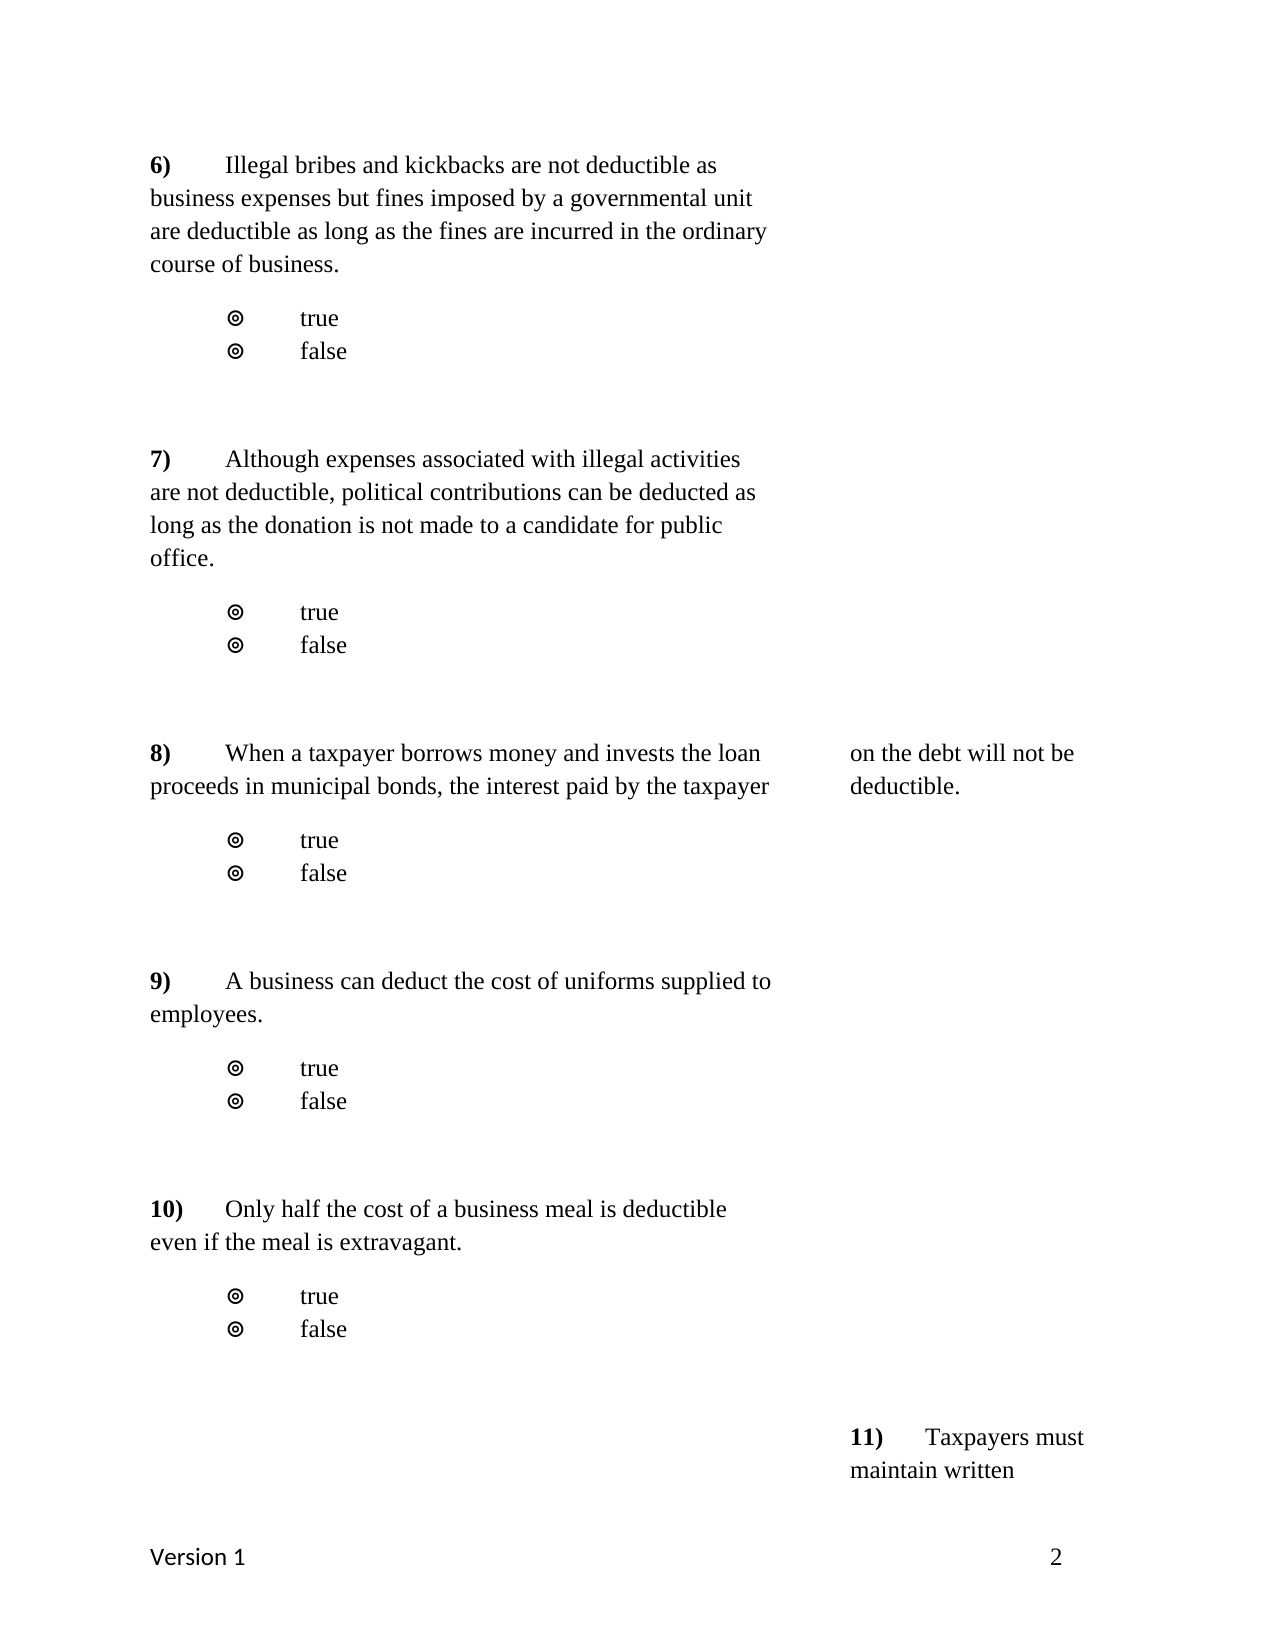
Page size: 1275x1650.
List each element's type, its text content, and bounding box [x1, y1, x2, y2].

text 7) Although expenses associated with illegal activities are not deductible, political contributions can be deducted as long as the donation is not made to a candidate for public office. [150, 444, 775, 572]
text 10) Only half the cost of a business meal is deductible even if the meal is extravagant. [150, 1194, 775, 1256]
text 8) When a taxpayer borrows money and invests the loan proceeds in municipal bonds, the interest paid by the taxpayer on the debt will not be deductible. [850, 738, 1125, 800]
text ⊚ true ⊚ false [150, 597, 775, 659]
text 6) Illegal bribes and kickbacks are not deductible as business expenses but fines imposed by a governmental unit are deductible as long as the fines are incurred in the ordinary course of business. [150, 150, 775, 278]
text 8) When a taxpayer borrows money and invests the loan proceeds in municipal bonds, the interest paid by the taxpayer on the debt will not be deductible. [150, 738, 775, 800]
text 9) A business can deduct the cost of uniforms supplied to employees. [150, 966, 775, 1028]
text ⊚ true ⊚ false [150, 1053, 775, 1115]
text ⊚ true ⊚ false [150, 1281, 775, 1343]
text ⊚ true ⊚ false [150, 303, 775, 365]
text ⊚ true ⊚ false [150, 825, 775, 887]
text 11) Taxpayers must maintain written contemporaneous records of business purpose when traveling in order to claim a deduction for the expenditures. [850, 1422, 1125, 1484]
